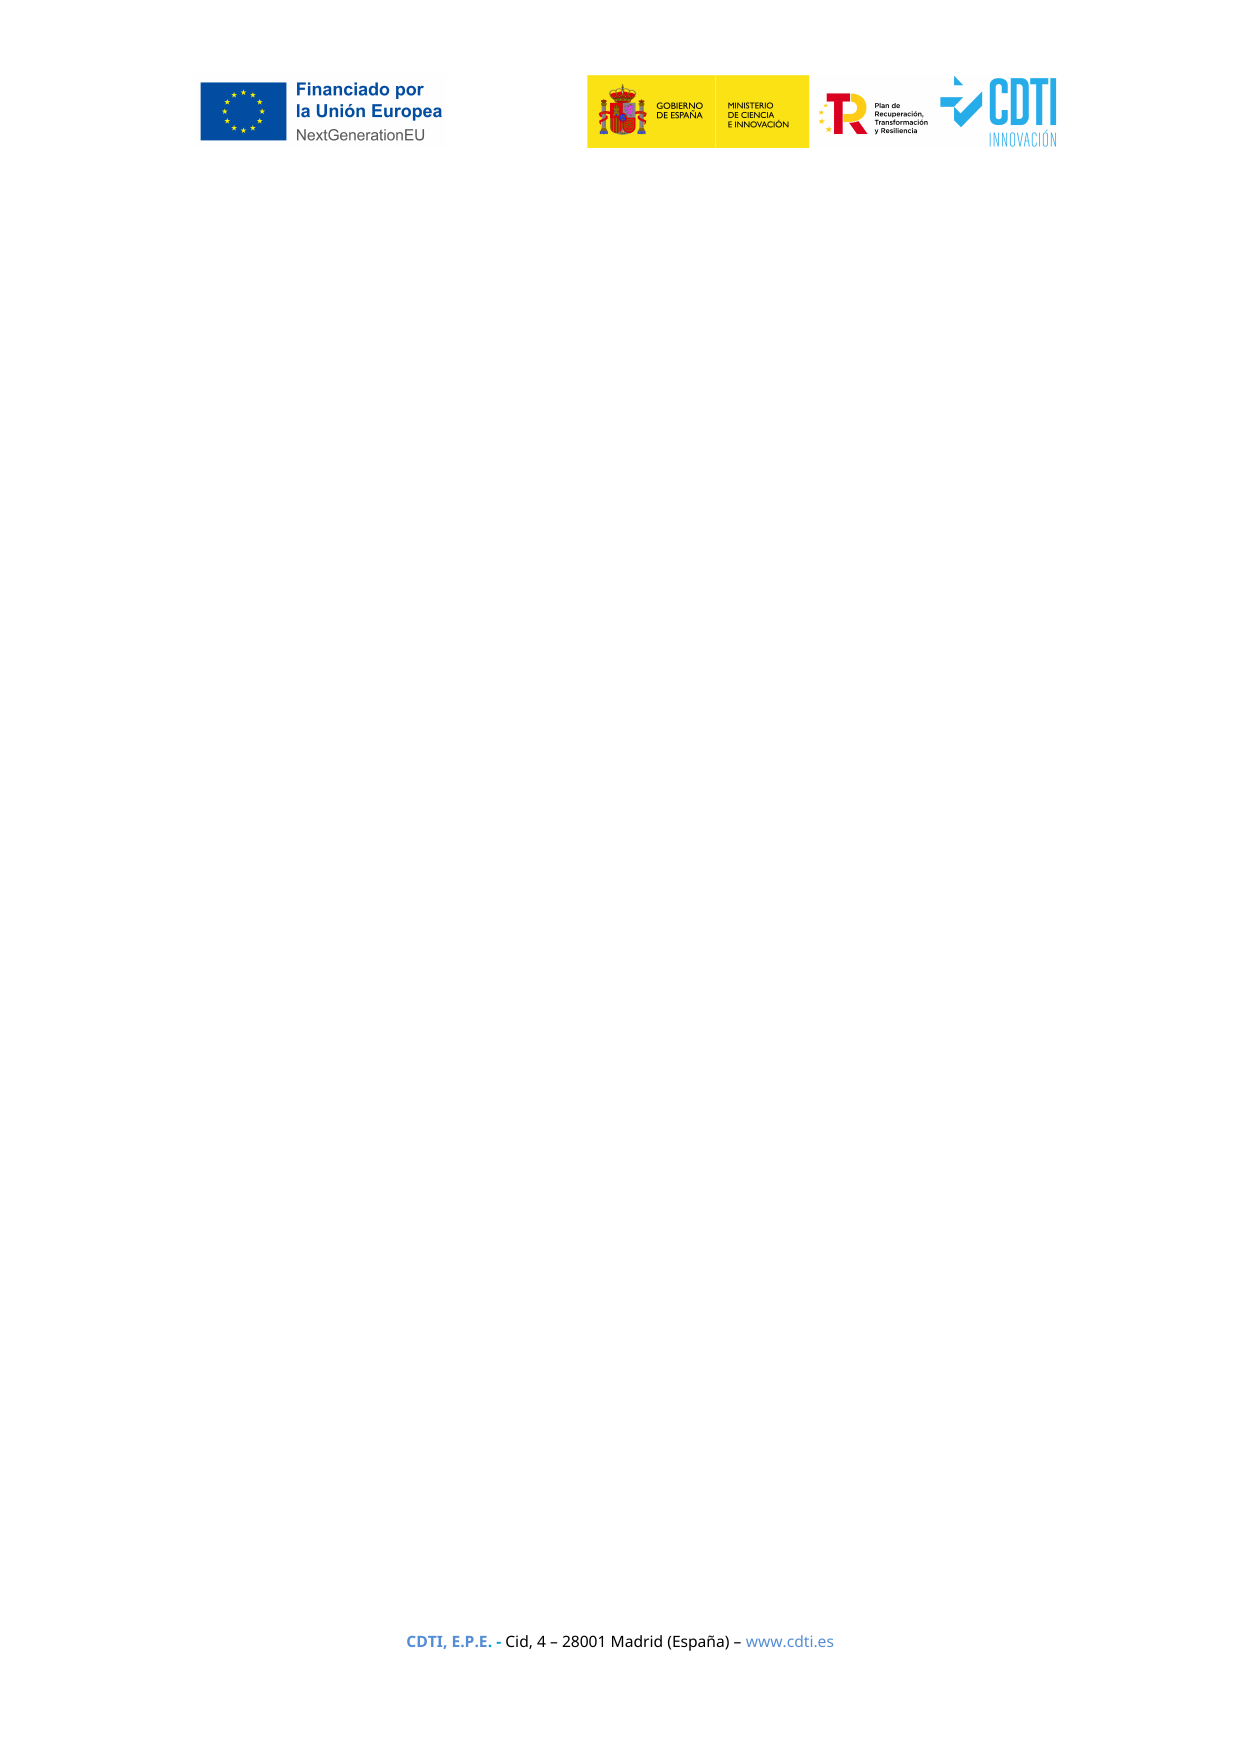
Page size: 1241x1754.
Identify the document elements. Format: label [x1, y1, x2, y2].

picture [194, 73, 446, 148]
picture [587, 75, 1060, 148]
